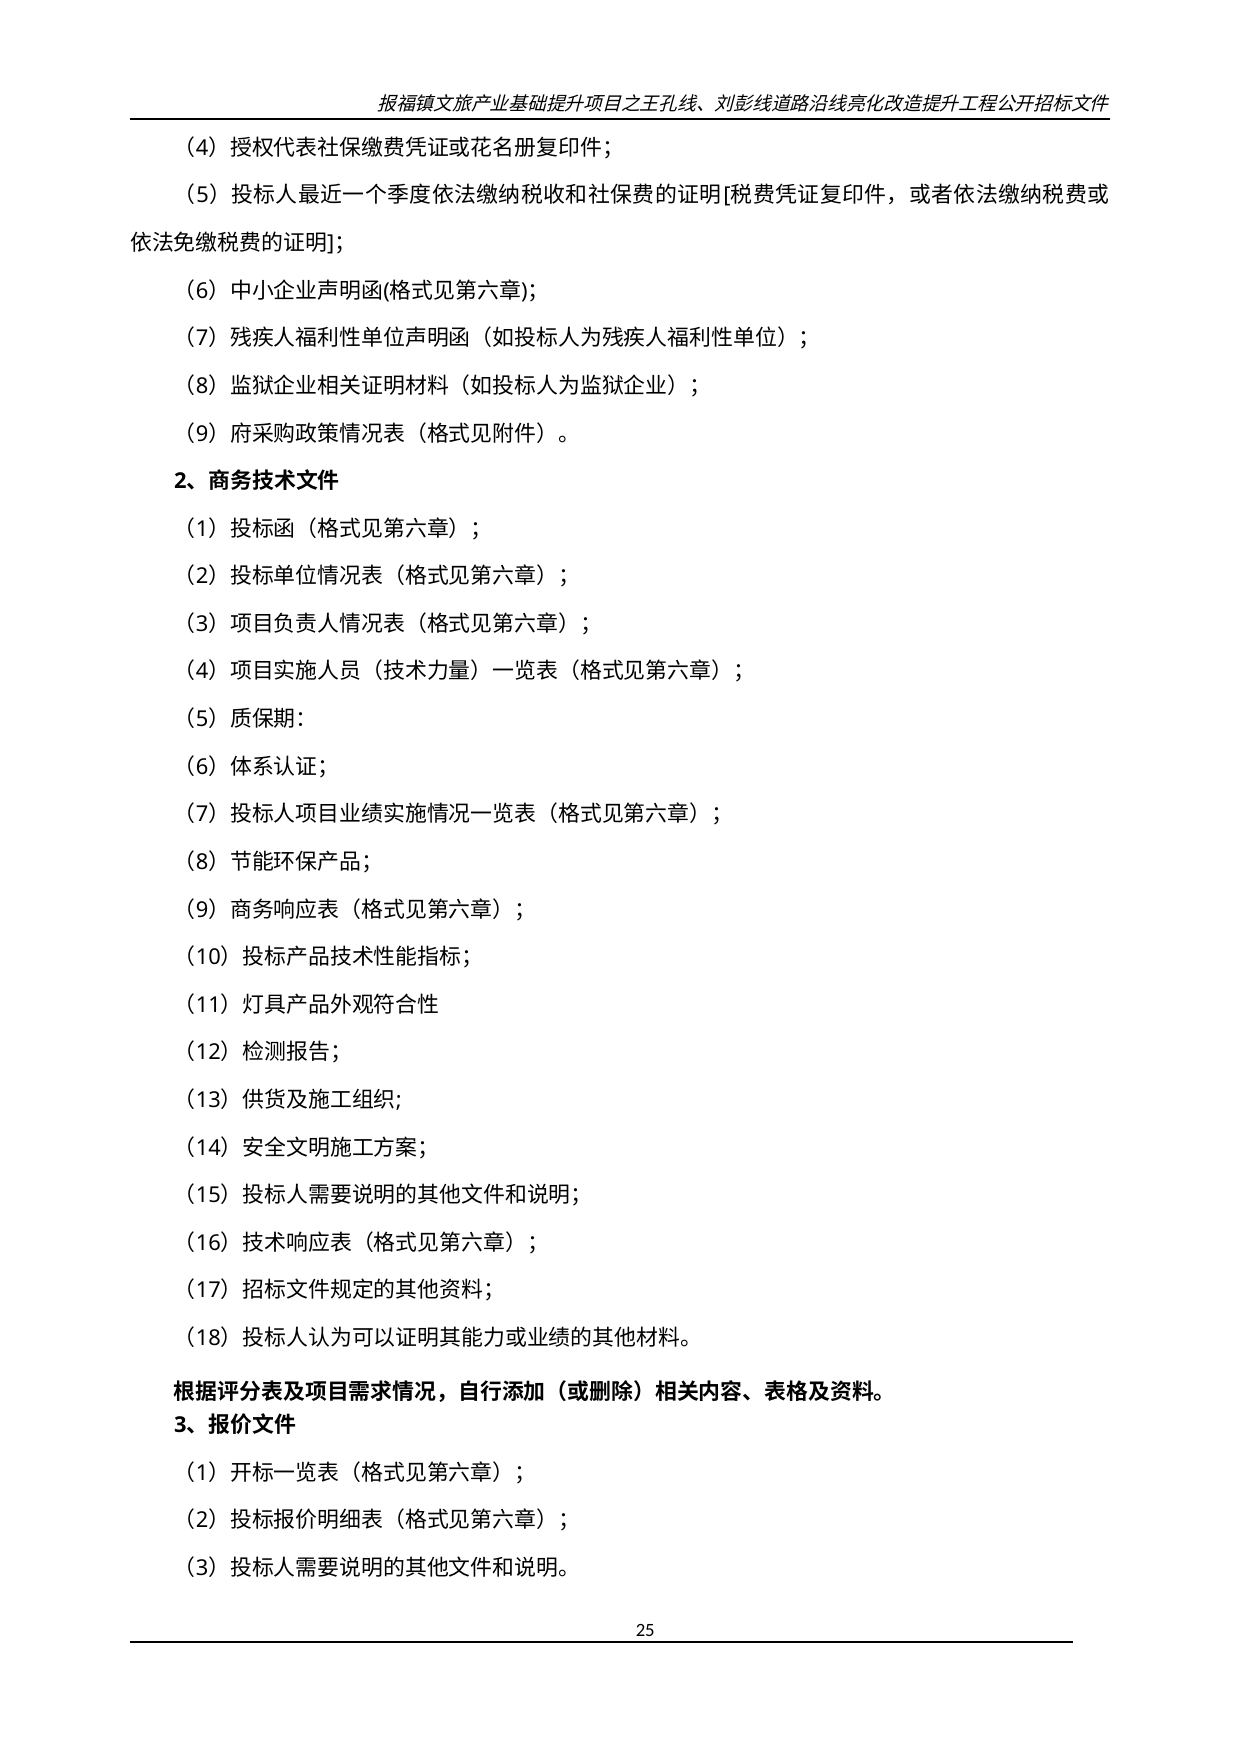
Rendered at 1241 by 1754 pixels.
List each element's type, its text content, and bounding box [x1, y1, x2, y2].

text （18）投标人认为可以证明其能力或业绩的其他材料。 [130, 1320, 1110, 1352]
text （16）技术响应表（格式见第六章）； [130, 1225, 1110, 1257]
text 2、商务技术文件 [130, 463, 1110, 495]
text （3）项目负责人情况表（格式见第六章）； [130, 606, 1110, 638]
text 根据评分表及项目需求情况，自行添加（或删除）相关内容、表格及资料。 [174, 1368, 1110, 1407]
text （8）监狱企业相关证明材料（如投标人为监狱企业）； [130, 368, 1110, 400]
text （6）中小企业声明函(格式见第六章)； [130, 273, 1110, 304]
text （4）项目实施人员（技术力量）一览表（格式见第六章）； [130, 653, 1110, 685]
text （9）府采购政策情况表（格式见附件）。 [130, 416, 1110, 447]
text 3、报价文件 [130, 1407, 1110, 1439]
text （5）质保期： [130, 701, 1110, 733]
text （14）安全文明施工方案； [130, 1129, 1110, 1161]
text （10）投标产品技术性能指标； [130, 939, 1110, 971]
text （7）投标人项目业绩实施情况一览表（格式见第六章）； [130, 796, 1110, 828]
text （3）投标人需要说明的其他文件和说明。 [130, 1550, 1110, 1582]
text （17）招标文件规定的其他资料； [130, 1272, 1110, 1304]
text （2）投标单位情况表（格式见第六章）； [130, 558, 1110, 590]
text （6）体系认证； [130, 749, 1110, 781]
text （12）检测报告； [130, 1034, 1110, 1066]
text （5）投标人最近一个季度依法缴纳税收和社保费的证明[税费凭证复印件，或者依法缴纳税费或依法免缴税费的证明]； [130, 177, 1110, 257]
text （8）节能环保产品； [130, 844, 1110, 876]
text （11）灯具产品外观符合性 [130, 987, 1110, 1018]
text （7）残疾人福利性单位声明函（如投标人为残疾人福利性单位）； [130, 320, 1110, 352]
text （2）投标报价明细表（格式见第六章）； [130, 1502, 1110, 1534]
text （4）授权代表社保缴费凭证或花名册复印件； [130, 130, 1110, 162]
text （1）投标函（格式见第六章）； [130, 511, 1110, 542]
text （15）投标人需要说明的其他文件和说明； [130, 1177, 1110, 1209]
text （9）商务响应表（格式见第六章）； [130, 892, 1110, 923]
text （1）开标一览表（格式见第六章）； [130, 1455, 1110, 1487]
text （13）供货及施工组织; [130, 1082, 1110, 1114]
